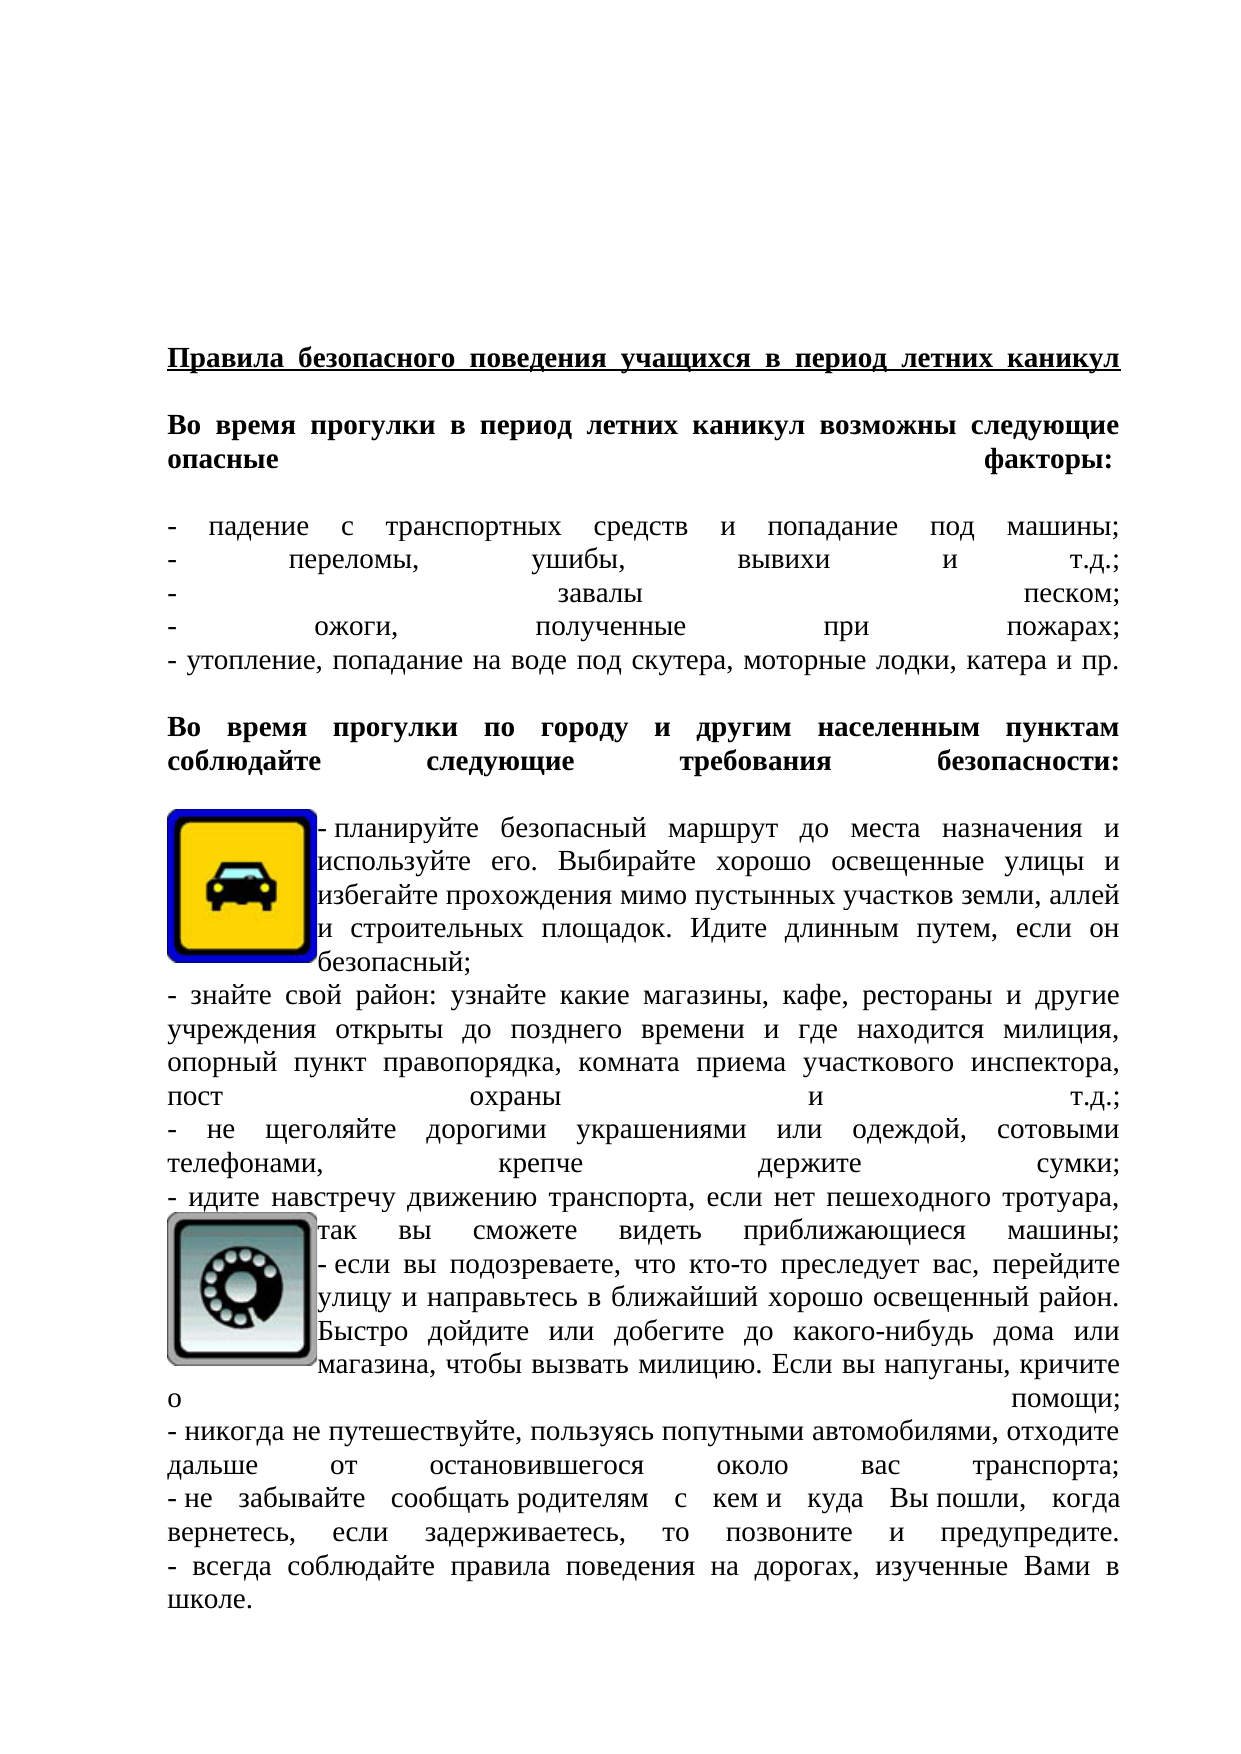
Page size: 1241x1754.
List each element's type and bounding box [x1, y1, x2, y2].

picture [167, 809, 318, 963]
picture [167, 1212, 318, 1366]
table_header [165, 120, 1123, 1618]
